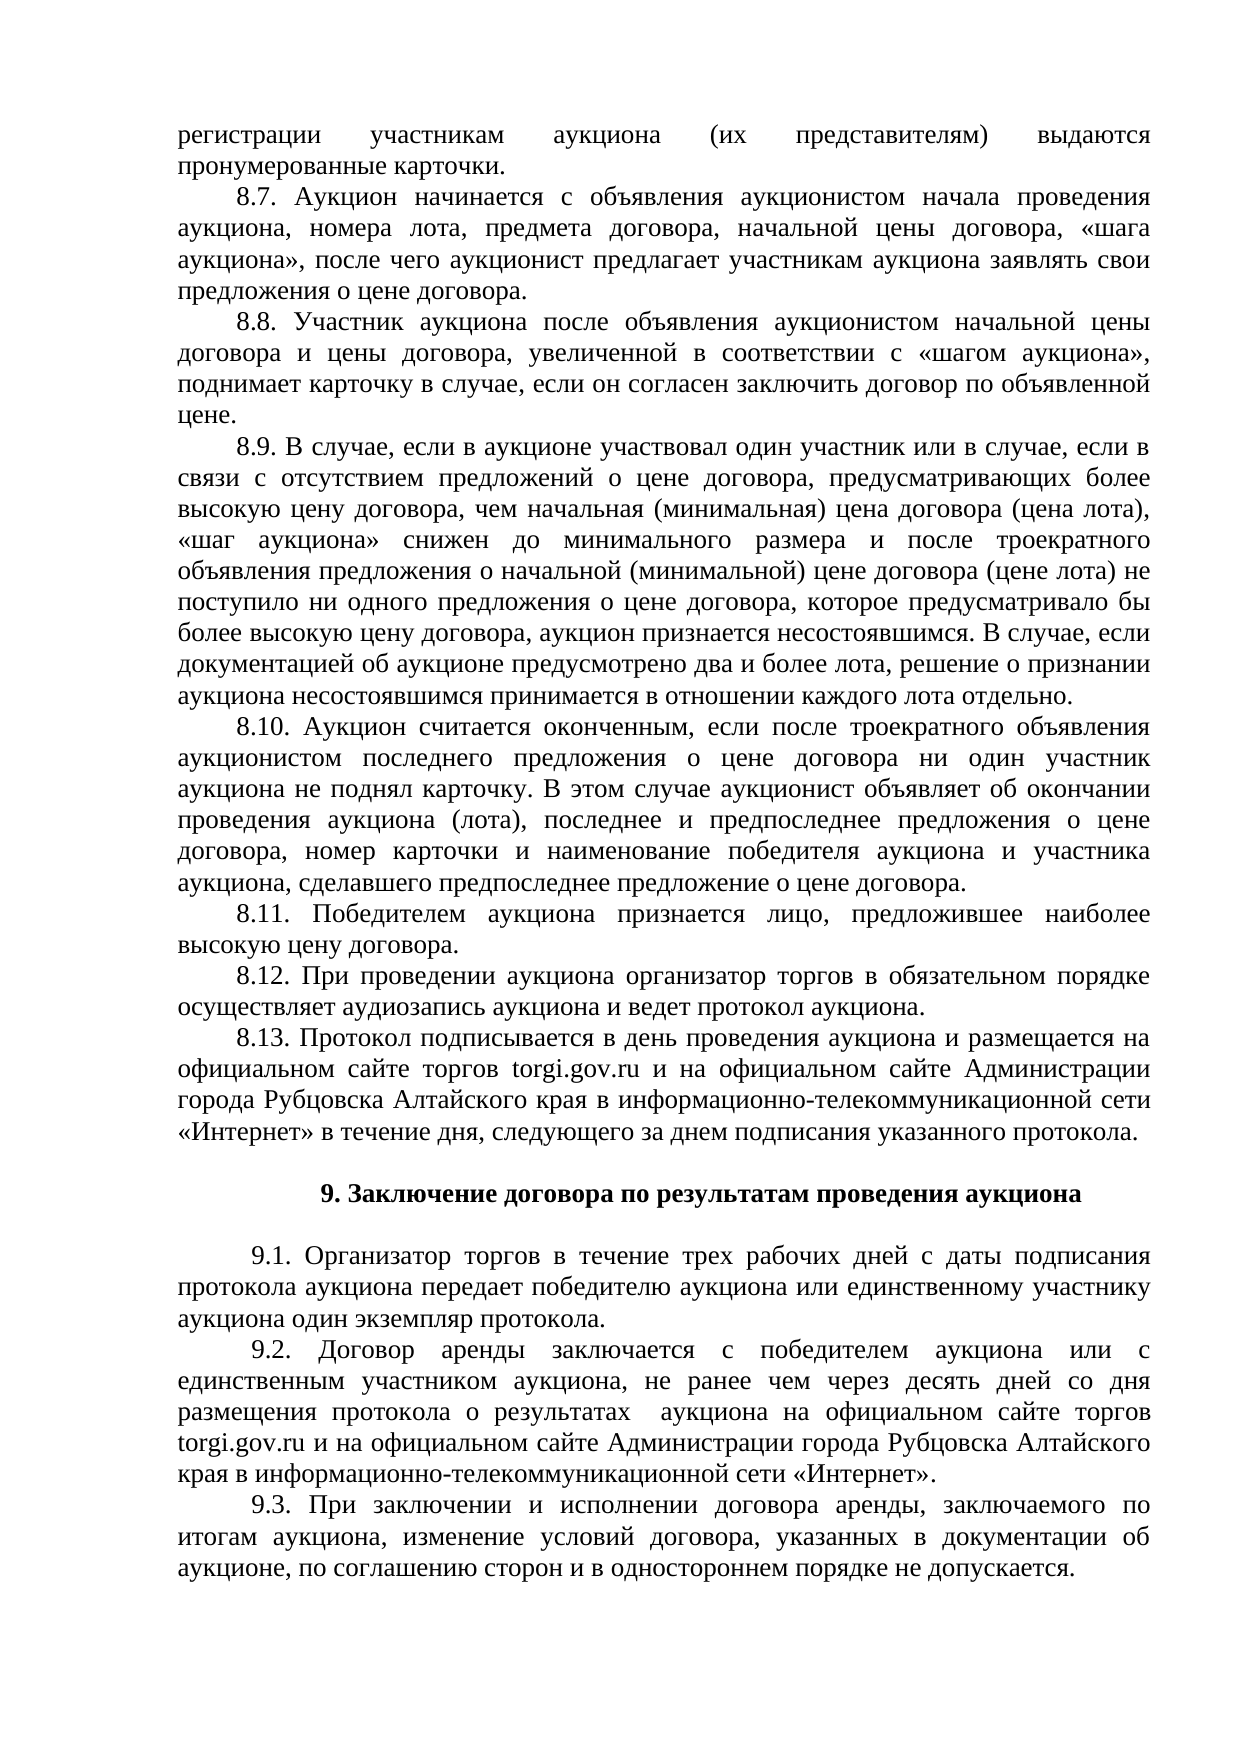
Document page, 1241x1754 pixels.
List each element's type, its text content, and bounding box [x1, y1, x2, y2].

text 8.8. Участник аукциона после объявления аукционистом начальной цены договора и цены договора, увеличенной в соответствии с «шагом аукциона», поднимает карточку в случае, если он согласен заключить договор по объявленной цене. [177, 305, 1152, 429]
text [177, 118, 1152, 180]
text 8.12. При проведении аукциона организатор торгов в обязательном порядке осуществляет аудиозапись аукциона и ведет протокол аукциона. [177, 959, 1152, 1021]
text 9.2. Договор аренды заключается с победителем аукциона или с единственным участником аукциона, не ранее чем через десять дней со дня размещения протокола о результатах аукциона на официальном сайте торгов torgi.gov.ru и на официальном сайте Администрации города Рубцовска Алтайского края в информационно-телекоммуникационной сети «Интернет». [177, 1333, 1152, 1488]
text 8.9. В случае, если в аукционе участвовал один участник или в случае, если в связи с отсутствием предложений о цене договора, предусматривающих более высокую цену договора, чем начальная (минимальная) цена договора (цена лота), «шаг аукциона» снижен до минимального размера и после троекратного объявления предложения о начальной (минимальной) цене договора (цене лота) не поступило ни одного предложения о цене договора, которое предусматривало бы более высокую цену договора, аукцион признается несостоявшимся. В случае, если документацией об аукционе предусмотрено два и более лота, решение о признании аукциона несостоявшимся принимается в отношении каждого лота отдельно. [177, 429, 1152, 710]
text 8.10. Аукцион считается оконченным, если после троекратного объявления аукционистом последнего предложения о цене договора ни один участник аукциона не поднял карточку. В этом случае аукционист объявляет об окончании проведения аукциона (лота), последнее и предпоследнее предложения о цене договора, номер карточки и наименование победителя аукциона и участника аукциона, сделавшего предпоследнее предложение о цене договора. [177, 710, 1152, 897]
text 9.1. Организатор торгов в течение трех рабочих дней с даты подписания протокола аукциона передает победителю аукциона или единственному участнику аукциона один экземпляр протокола. [177, 1239, 1152, 1333]
text 8.7. Аукцион начинается с объявления аукционистом начала проведения аукциона, номера лота, предмета договора, начальной цены договора, «шага аукциона», после чего аукционист предлагает участникам аукциона заявлять свои предложения о цене договора. [177, 180, 1152, 305]
text 8.11. Победителем аукциона признается лицо, предложившее наиболее высокую цену договора. [177, 897, 1152, 959]
text 9.3. При заключении и исполнении договора аренды, заключаемого по итогам аукциона, изменение условий договора, указанных в документации об аукционе, по соглашению сторон и в одностороннем порядке не допускается. [177, 1488, 1152, 1582]
text 9. Заключение договора по результатам проведения аукциона [177, 1177, 1152, 1208]
text 8.13. Протокол подписывается в день проведения аукциона и размещается на официальном сайте торгов torgi.gov.ru и на официальном сайте Администрации города Рубцовска Алтайского края в информационно-телекоммуникационной сети «Интернет» в течение дня, следующего за днем подписания указанного протокола. [177, 1021, 1152, 1146]
